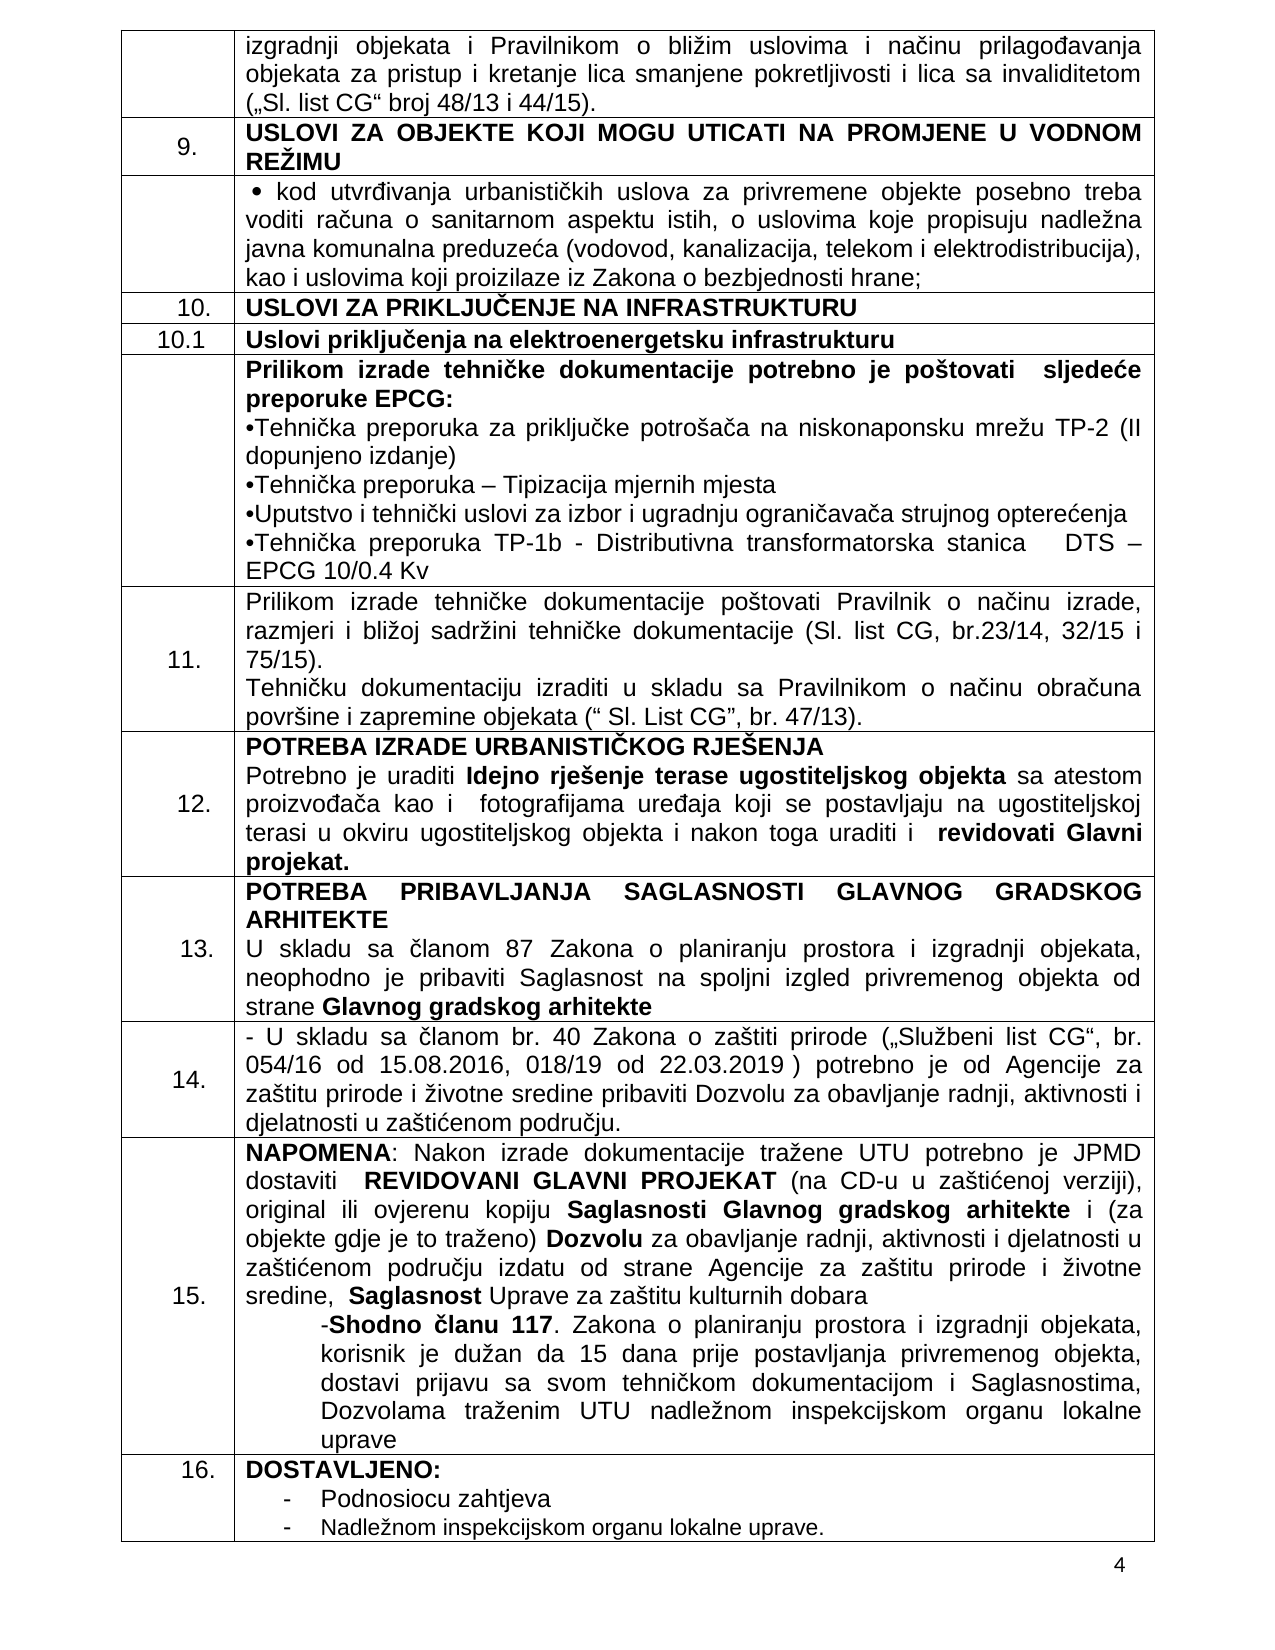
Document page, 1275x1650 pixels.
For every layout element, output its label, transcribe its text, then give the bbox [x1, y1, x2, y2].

table_cell Uslovi priključenja na elektroenergetsku infrastrukturu [235, 324, 1154, 354]
table_cell 11. [122, 587, 234, 731]
table_cell - U skladu sa članom br. 40 Zakona o zaštiti prirode („Službeni list CG“, br. 054/16 od 15.08.2016, 018/19 od 22.03.2019 ) potrebno je od Agencije za zaštitu prirode i životne sredine pribaviti Dozvolu za obavljanje radnji, aktivnosti i djelatnosti u zaštićenom području. [235, 1022, 1154, 1137]
table_cell [122, 176, 234, 292]
table_cell POTREBA IZRADE URBANISTIČKOG RJEŠENJA Potrebno je uraditi Idejno rješenje terase ugostiteljskog objekta sa atestom proizvođača kao i fotografijama uređaja koji se postavljaju na ugostiteljskoj terasi u okviru ugostiteljskog objekta i nakon toga uraditi i revidovati Glavni projekat. [235, 732, 1154, 876]
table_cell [235, 31, 1154, 117]
table_cell kod utvrđivanja urbanističkih uslova za privremene objekte posebno treba voditi računa o sanitarnom aspektu istih, o uslovima koje propisuju nadležna javna komunalna preduzeća (vodovod, kanalizacija, telekom i elektrodistribucija), kao i uslovima koji proizilaze iz Zakona o bezbjednosti hrane; [235, 176, 1154, 292]
table_cell NAPOMENA: Nakon izrade dokumentacije tražene UTU potrebno je JPMD dostaviti REVIDOVANI GLAVNI PROJEKAT (na CD-u u zaštićenoj verziji), original ili ovjerenu kopiju Saglasnosti Glavnog gradskog arhitekte i (za objekte gdje je to traženo) Dozvolu za obavljanje radnji, aktivnosti i djelatnosti u zaštićenom području izdatu od strane Agencije za zaštitu prirode i životne sredine, Saglasnost Uprave za zaštitu kulturnih dobara -Shodno članu 117. Zakona o planiranju prostora i izgradnji objekata, korisnik je dužan da 15 dana prije postavljanja privremenog objekta, dostavi prijavu sa svom tehničkom dokumentacijom i Saglasnostima, Dozvolama traženim UTU nadležnom inspekcijskom organu lokalne uprave [235, 1138, 1154, 1454]
table_cell USLOVI ZA OBJEKTE KOJI MOGU UTICATI NA PROMJENE U VODNOM REŽIMU [235, 118, 1154, 175]
table_cell 9. [122, 118, 234, 175]
table_cell POTREBA PRIBAVLJANJA SAGLASNOSTI GLAVNOG GRADSKOG ARHITEKTE U skladu sa članom 87 Zakona o planiranju prostora i izgradnji objekata, neophodno je pribaviti Saglasnost na spoljni izgled privremenog objekta od strane Glavnog gradskog arhitekte [235, 877, 1154, 1021]
table_cell 10.1 [122, 324, 234, 354]
table_cell 14. [122, 1022, 234, 1137]
table_cell 10. [122, 293, 234, 323]
table_cell [122, 31, 234, 117]
table_cell USLOVI ZA PRIKLJUČENJE NA INFRASTRUKTURU [235, 293, 1154, 323]
table_cell 16. [122, 1455, 234, 1541]
table_cell 12. [122, 732, 234, 876]
table_cell 15. [122, 1138, 234, 1454]
table_cell 13. [122, 877, 234, 1021]
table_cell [235, 1455, 1154, 1541]
table_cell Prilikom izrade tehničke dokumentacije poštovati Pravilnik o načinu izrade, razmjeri i bližoj sadržini tehničke dokumentacije (Sl. list CG, br.23/14, 32/15 i 75/15). Tehničku dokumentaciju izraditi u skladu sa Pravilnikom o načinu obračuna površine i zapremine objekata (“ Sl. List CG”, br. 47/13). [235, 587, 1154, 731]
table_cell [122, 355, 234, 586]
table_cell Prilikom izrade tehničke dokumentacije potrebno je poštovati sljedeće preporuke EPCG: •Tehnička preporuka za priključke potrošača na niskonaponsku mrežu TP-2 (II dopunjeno izdanje) •Tehnička preporuka – Tipizacija mjernih mjesta •Uputstvo i tehnički uslovi za izbor i ugradnju ograničavača strujnog opterećenja •Tehnička preporuka TP-1b - Distributivna transformatorska stanica DTS – EPCG 10/0.4 Kv [235, 355, 1154, 586]
